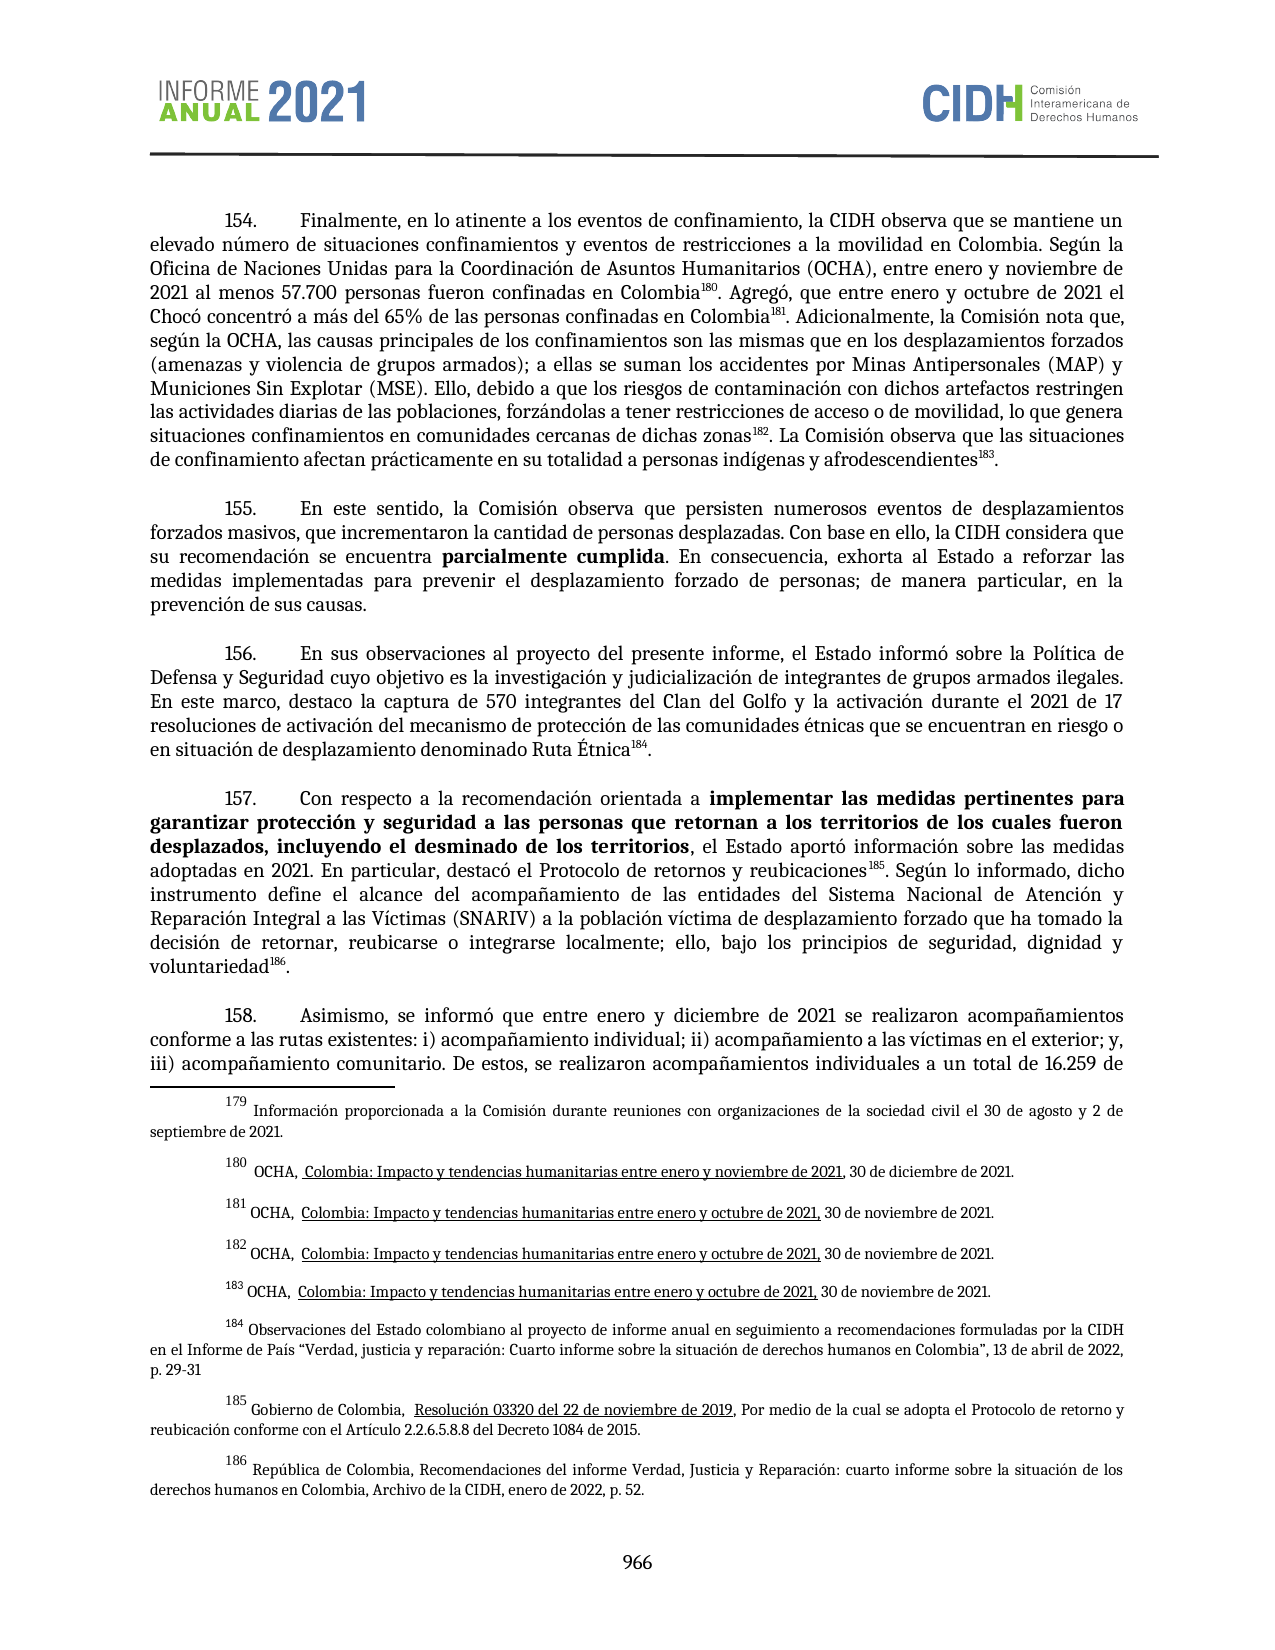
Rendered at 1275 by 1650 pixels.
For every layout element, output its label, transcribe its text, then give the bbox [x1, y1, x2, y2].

list Con respecto a la recomendación orientada a implementar las medidas pertinentes para garantizar protección y seguridad a las personas que retornan a los territorios de los cuales fueron desplazados, incluyendo el desminado de los territorios, el Estado aportó información sobre las medidas adoptadas en 2021. En particular, destacó el Protocolo de retornos y reubicaciones. Según lo informado, dicho instrumento define el alcance del acompañamiento de las entidades del Sistema Nacional de Atención y Reparación Integral a las Víctimas (SNARIV) a la población víctima de desplazamiento forzado que ha tomado la decisión de retornar, reubicarse o integrarse localmente; ello, bajo los principios de seguridad, dignidad y voluntariedad. [150, 787, 1125, 978]
list En sus observaciones al proyecto del presente informe, el Estado informó sobre la Política de Defensa y Seguridad cuyo objetivo es la investigación y judicialización de integrantes de grupos armados ilegales. En este marco, destaco la captura de 570 integrantes del Clan del Golfo y la activación durante el 2021 de 17 resoluciones de activación del mecanismo de protección de las comunidades étnicas que se encuentran en riesgo o en situación de desplazamiento denominado Ruta Étnica. [150, 642, 1125, 762]
list Asimismo, se informó que entre enero y diciembre de 2021 se realizaron acompañamientos conforme a las rutas existentes: i) acompañamiento individual; ii) acompañamiento a las víctimas en el exterior; y, iii) acompañamiento comunitario. De estos, se realizaron acompañamientos individuales a un total de 16.259 de personas que han decidido retornar, integrarse localmente o reubicarse. También se dio acompañamiento a 90 solicitudes de víctimas en el exterior y acompañamientos comunitarios. Por otra parte, el Estado indicó que, bajo el modelo de reparación, un total de 774 comunidades recibieron esquemas especiales de acompañamiento comunitario por un valor aproximado a los $29.219 millones de pesos colombianos (aproximadamente USD 7,69 M). [150, 1003, 1125, 1075]
picture [150, 75, 374, 127]
list En este sentido, la Comisión observa que persisten numerosos eventos de desplazamientos forzados masivos, que incrementaron la cantidad de personas desplazadas. Con base en ello, la CIDH considera que su recomendación se encuentra parcialmente cumplida. En consecuencia, exhorta al Estado a reforzar las medidas implementadas para prevenir el desplazamiento forzado de personas; de manera particular, en la prevención de sus causas. [150, 497, 1125, 617]
list Finalmente, en lo atinente a los eventos de confinamiento, la CIDH observa que se mantiene un elevado número de situaciones confinamientos y eventos de restricciones a la movilidad en Colombia. Según la Oficina de Naciones Unidas para la Coordinación de Asuntos Humanitarios (OCHA), entre enero y noviembre de 2021 al menos 57.700 personas fueron confinadas en Colombia. Agregó, que entre enero y octubre de 2021 el Chocó concentró a más del 65% de las personas confinadas en Colombia. Adicionalmente, la Comisión nota que, según la OCHA, las causas principales de los confinamientos son las mismas que en los desplazamientos forzados (amenazas y violencia de grupos armados); a ellas se suman los accidentes por Minas Antipersonales (MAP) y Municiones Sin Explotar (MSE). Ello, debido a que los riesgos de contaminación con dichos artefactos restringen las actividades diarias de las poblaciones, forzándolas a tener restricciones de acceso o de movilidad, lo que genera situaciones confinamientos en comunidades cercanas de dichas zonas. La Comisión observa que las situaciones de confinamiento afectan prácticamente en su totalidad a personas indígenas y afrodescendientes. [150, 208, 1125, 472]
picture [914, 74, 1158, 132]
